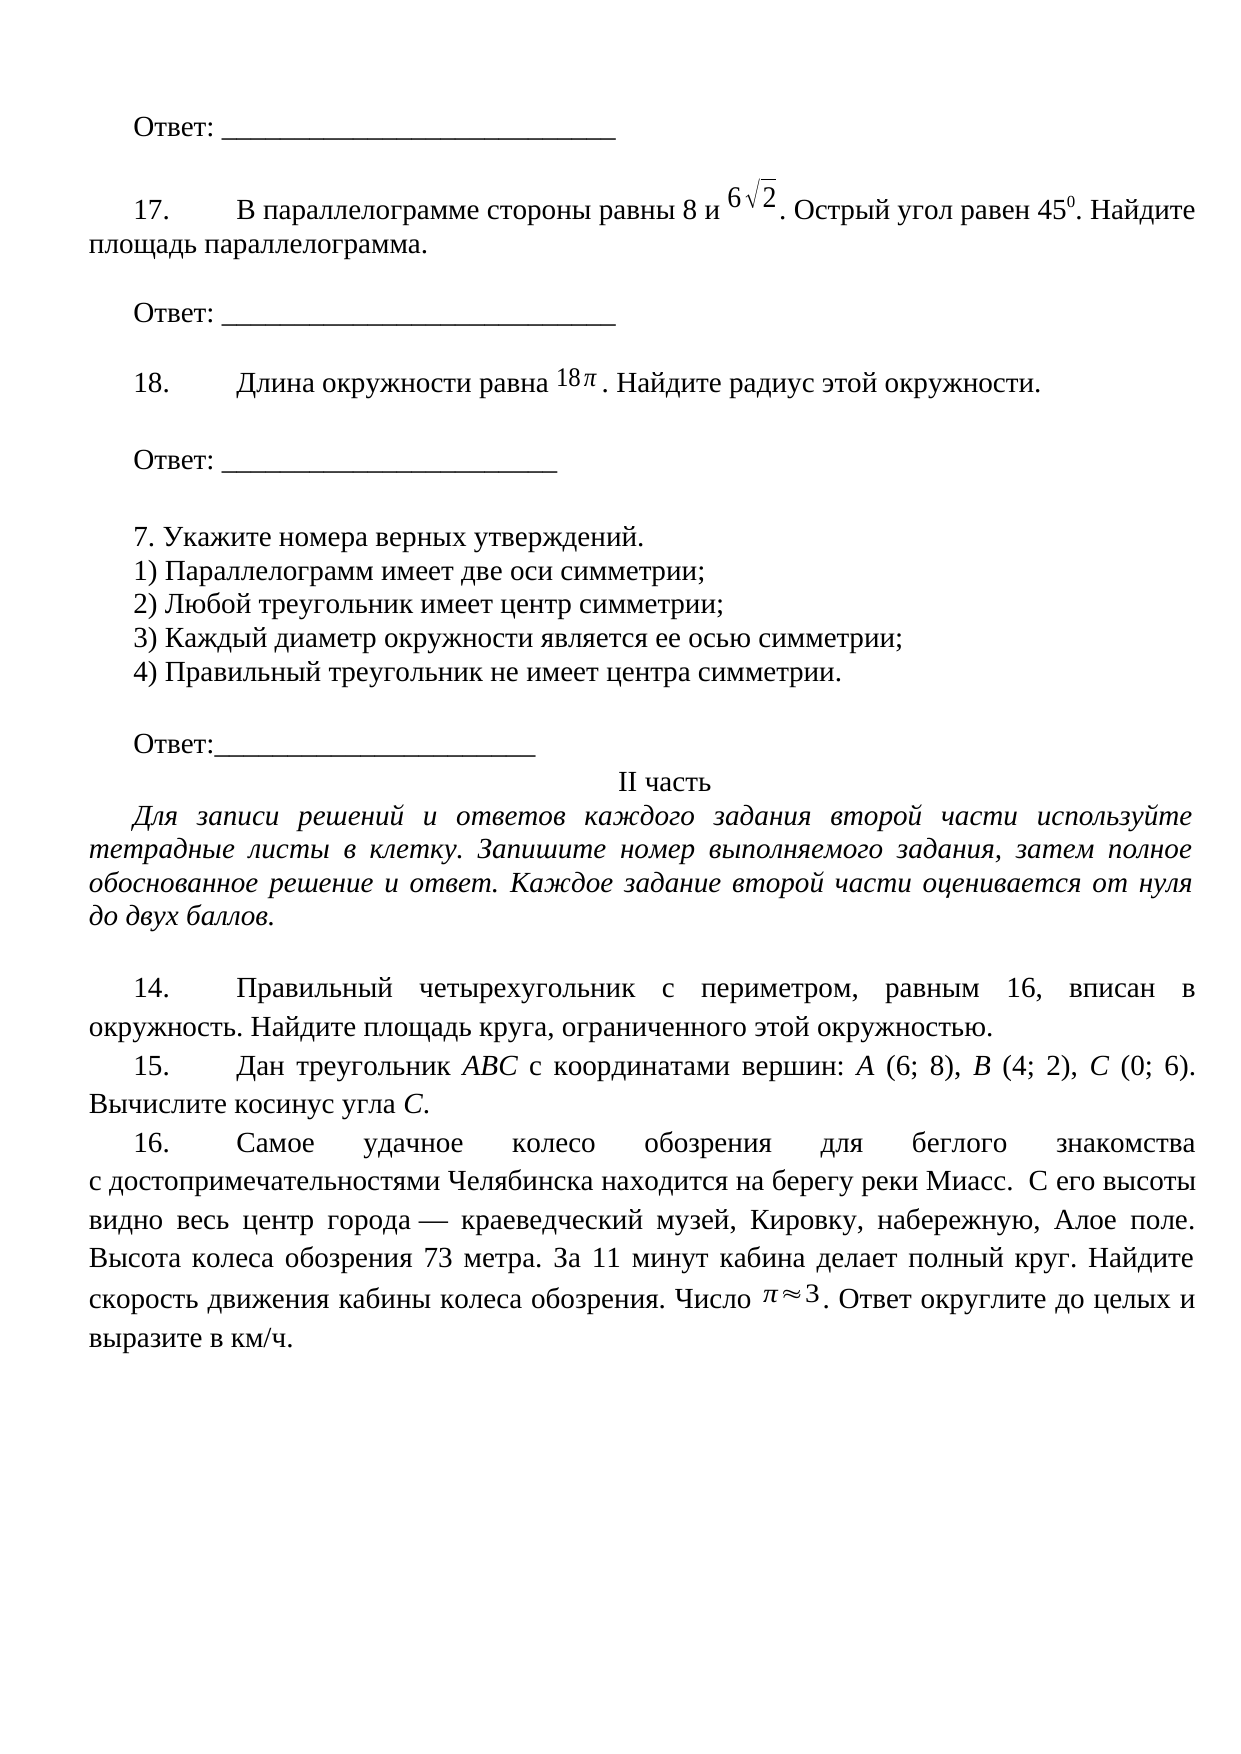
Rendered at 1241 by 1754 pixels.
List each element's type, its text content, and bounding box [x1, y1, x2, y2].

list 4) Правильный треугольник не имеет центра симметрии. [89, 654, 1196, 687]
list Ответ: _______________________ [89, 442, 1196, 476]
list 3) Каждый диаметр окружности является ее осью симметрии; [89, 620, 1196, 654]
list Ответ: ___________________________ [89, 108, 1196, 143]
list Для записи решений и ответов каждого задания второй части используйте тетрадные листы в клетку. Запишите номер выполняемого задания, затем полное обоснованное решение и ответ. Каждое задание второй части оценивается от нуля до двух баллов. [89, 798, 1196, 932]
list 1) Параллелограмм имеет две оси симметрии; [89, 553, 1196, 587]
list Длина окружности равна . Найдите радиус этой окружности. [89, 363, 1196, 399]
list II часть [89, 764, 1196, 798]
list Самое удачное колесо обозрения для беглого знакомства с достопримечательностями Челябинска находится на берегу реки Миасс. С его высоты видно весь центр города — краеведческий музей, Кировку, набережную, Алое поле. Высота колеса обозрения 73 метра. За 11 минут кабина делает полный круг. Найдите скорость движения кабины колеса обозрения. Число . Ответ округлите до целых и выразите в км/ч. [89, 1125, 1196, 1353]
list 2) Любой треугольник имеет центр симметрии; [89, 587, 1196, 620]
text 7. Укажите номера верных утверждений. [89, 519, 1196, 553]
list Дан треугольник АВС с координатами вершин: А (6; 8), В (4; 2), С (0; 6). Вычислите косинус угла С. [89, 1048, 1196, 1120]
list Ответ: ___________________________ [89, 294, 1196, 328]
list Правильный четырехугольник с периметром, равным 16, вписан в окружность. Найдите площадь круга, ограниченного этой окружностью. [89, 971, 1196, 1043]
list Ответ:______________________ [89, 726, 1196, 759]
list В параллелограмме стороны равны 8 и . Острый угол равен 450. Найдите площадь параллелограмма. [89, 177, 1196, 260]
